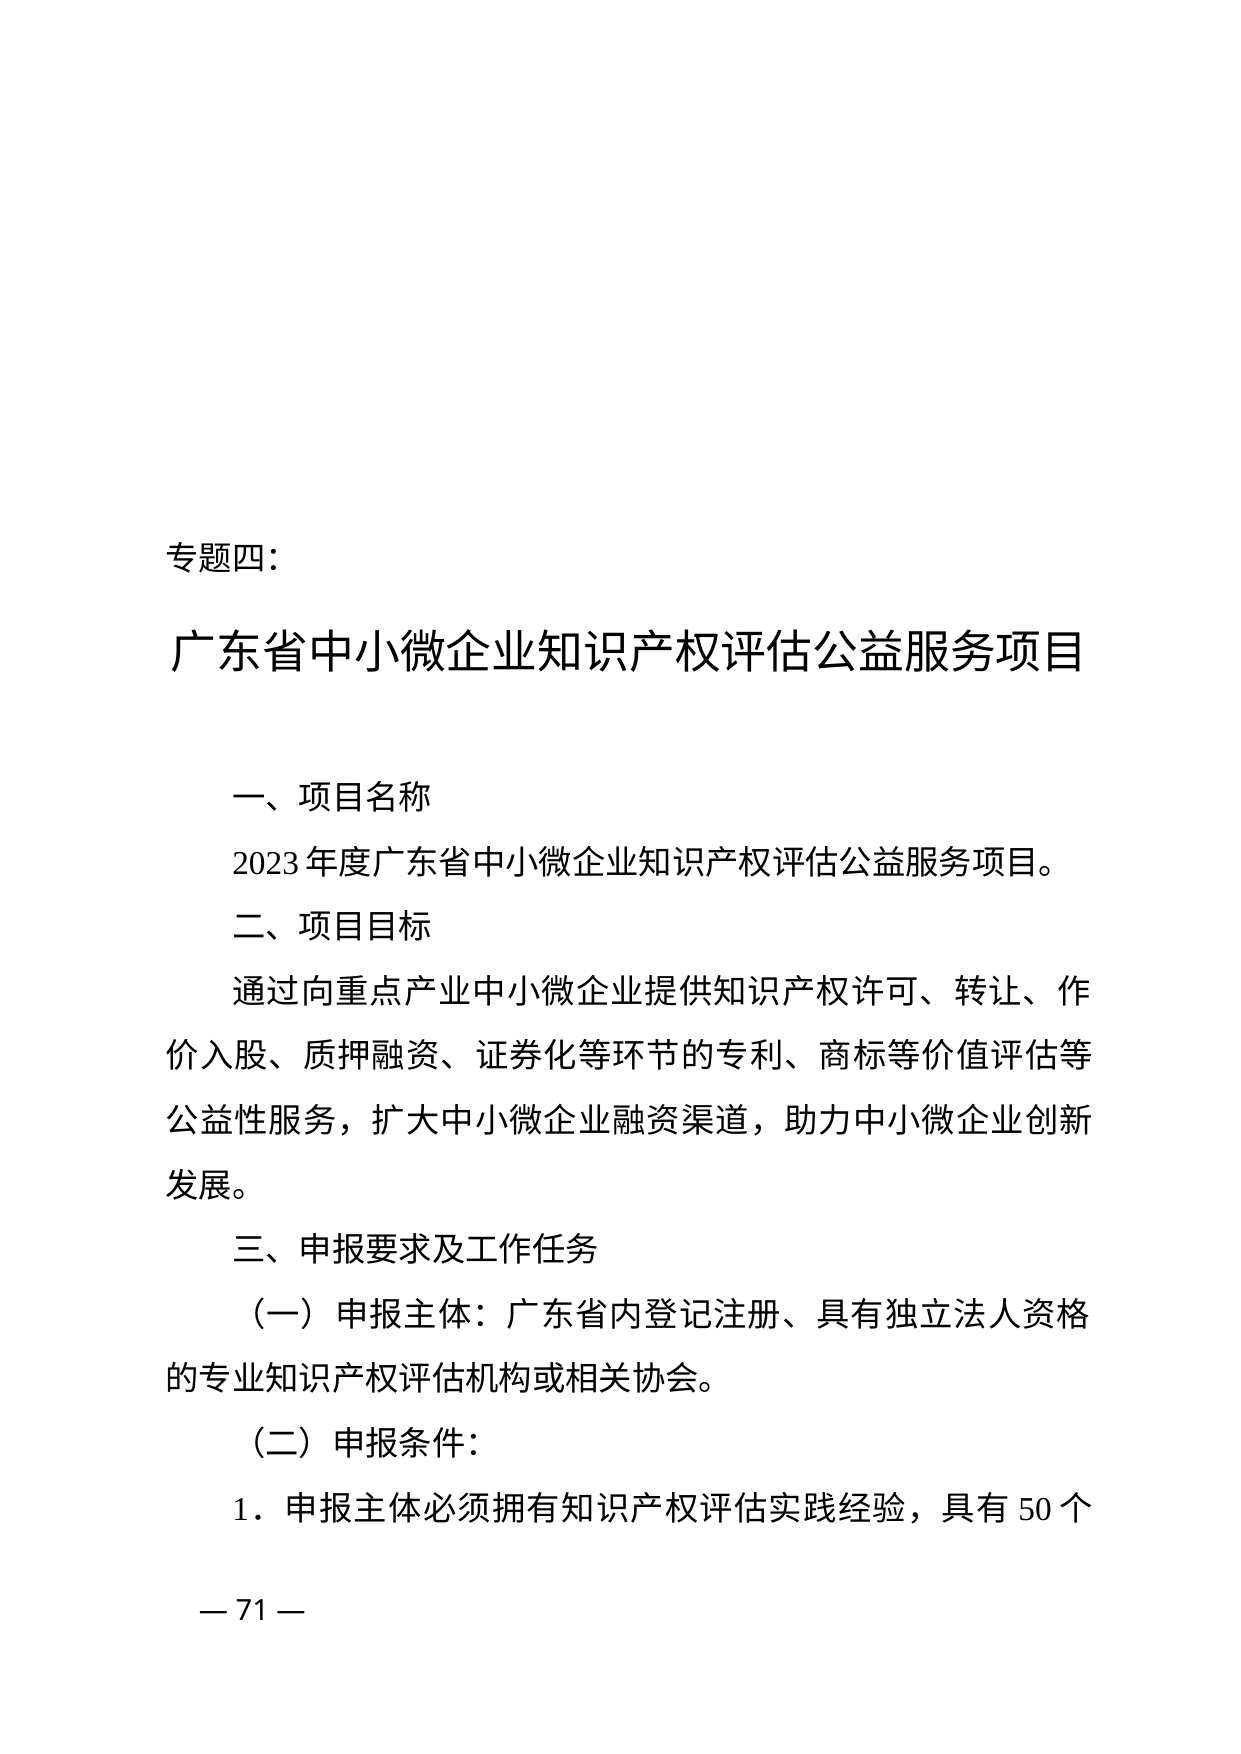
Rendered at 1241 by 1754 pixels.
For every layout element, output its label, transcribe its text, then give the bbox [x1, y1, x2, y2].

text 二、项目目标 [165, 887, 1093, 952]
text （一）申报主体：广东省内登记注册、具有独立法人资格的专业知识产权评估机构或相关协会。 [165, 1274, 1093, 1404]
text 三、申报要求及工作任务 [165, 1210, 1093, 1274]
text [165, 1468, 1093, 1533]
text 2023年度广东省中小微企业知识产权评估公益服务项目。 [165, 822, 1093, 887]
text 通过向重点产业中小微企业提供知识产权许可、转让、作价入股、质押融资、证券化等环节的专利、商标等价值评估等公益性服务，扩大中小微企业融资渠道，助力中小微企业创新发展。 [165, 952, 1093, 1210]
text 一、项目名称 [165, 758, 1093, 822]
text 广东省中小微企业知识产权评估公益服务项目 [165, 603, 1093, 695]
text （二）申报条件： [165, 1404, 1093, 1468]
text 专题四： [165, 510, 1093, 603]
